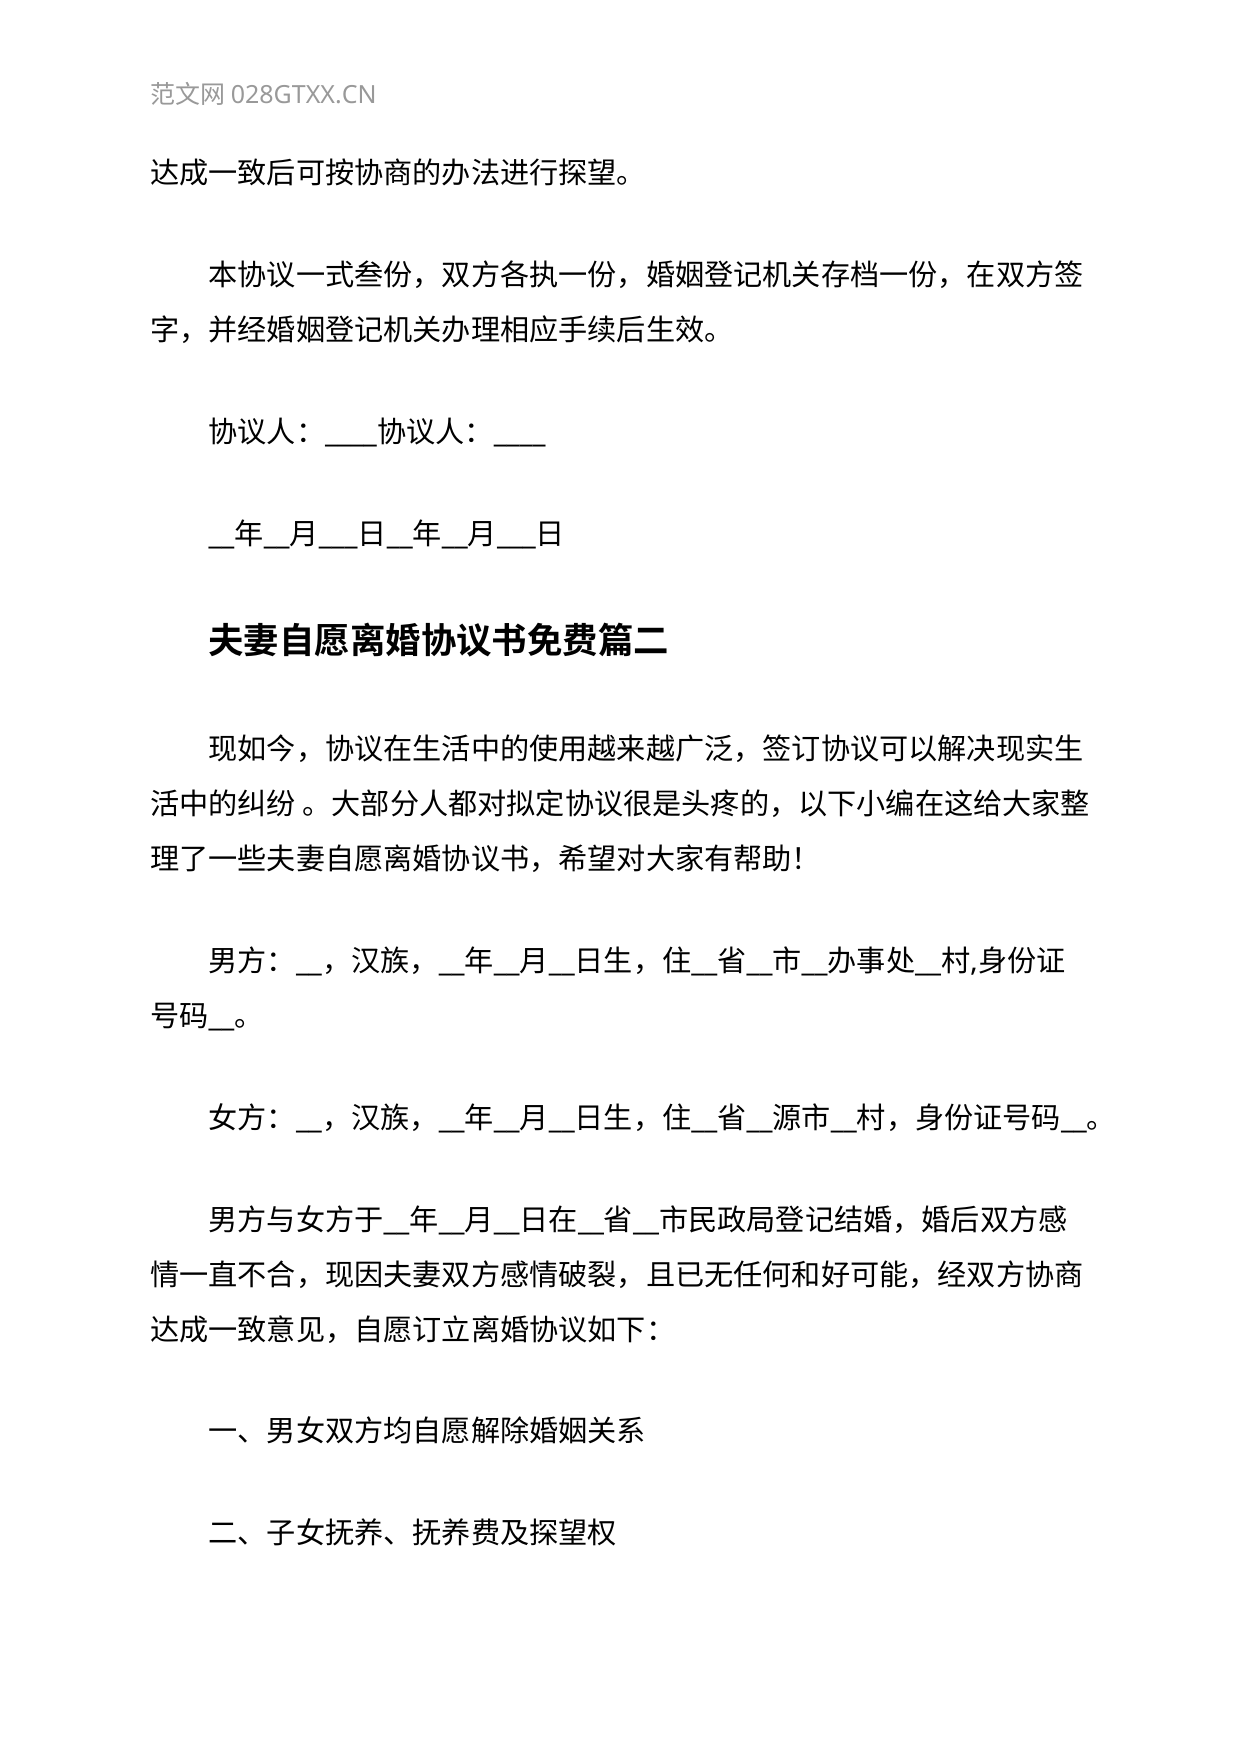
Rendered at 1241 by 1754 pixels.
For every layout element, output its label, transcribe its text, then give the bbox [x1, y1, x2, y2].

text 本协议一式叁份，双方各执一份，婚姻登记机关存档一份，在双方签字，并经婚姻登记机关办理相应手续后生效。 [150, 252, 1090, 349]
text 男方与女方于__年__月__日在__省__市民政局登记结婚，婚后双方感情一直不合，现因夫妻双方感情破裂，且已无任何和好可能，经双方协商达成一致意见，自愿订立离婚协议如下： [150, 1196, 1090, 1348]
text __年__月___日__年__月___日 [150, 510, 1090, 553]
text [150, 150, 1090, 192]
text 协议人：____协议人：____ [150, 408, 1090, 451]
text 现如今，协议在生活中的使用越来越广泛，签订协议可以解决现实生活中的纠纷 。大部分人都对拟定协议很是头疼的，以下小编在这给大家整理了一些夫妻自愿离婚协议书，希望对大家有帮助！ [150, 726, 1090, 878]
text 男方：__，汉族，__年__月__日生，住__省__市__办事处__村,身份证号码__。 [150, 937, 1090, 1035]
text 夫妻自愿离婚协议书免费篇二 [150, 612, 1090, 664]
text 一、男女双方均自愿解除婚姻关系 [150, 1408, 1090, 1450]
text 二、子女抚养、抚养费及探望权 [150, 1510, 1090, 1552]
text 女方：__，汉族，__年__月__日生，住__省__源市__村，身份证号码__。 [150, 1094, 1090, 1137]
